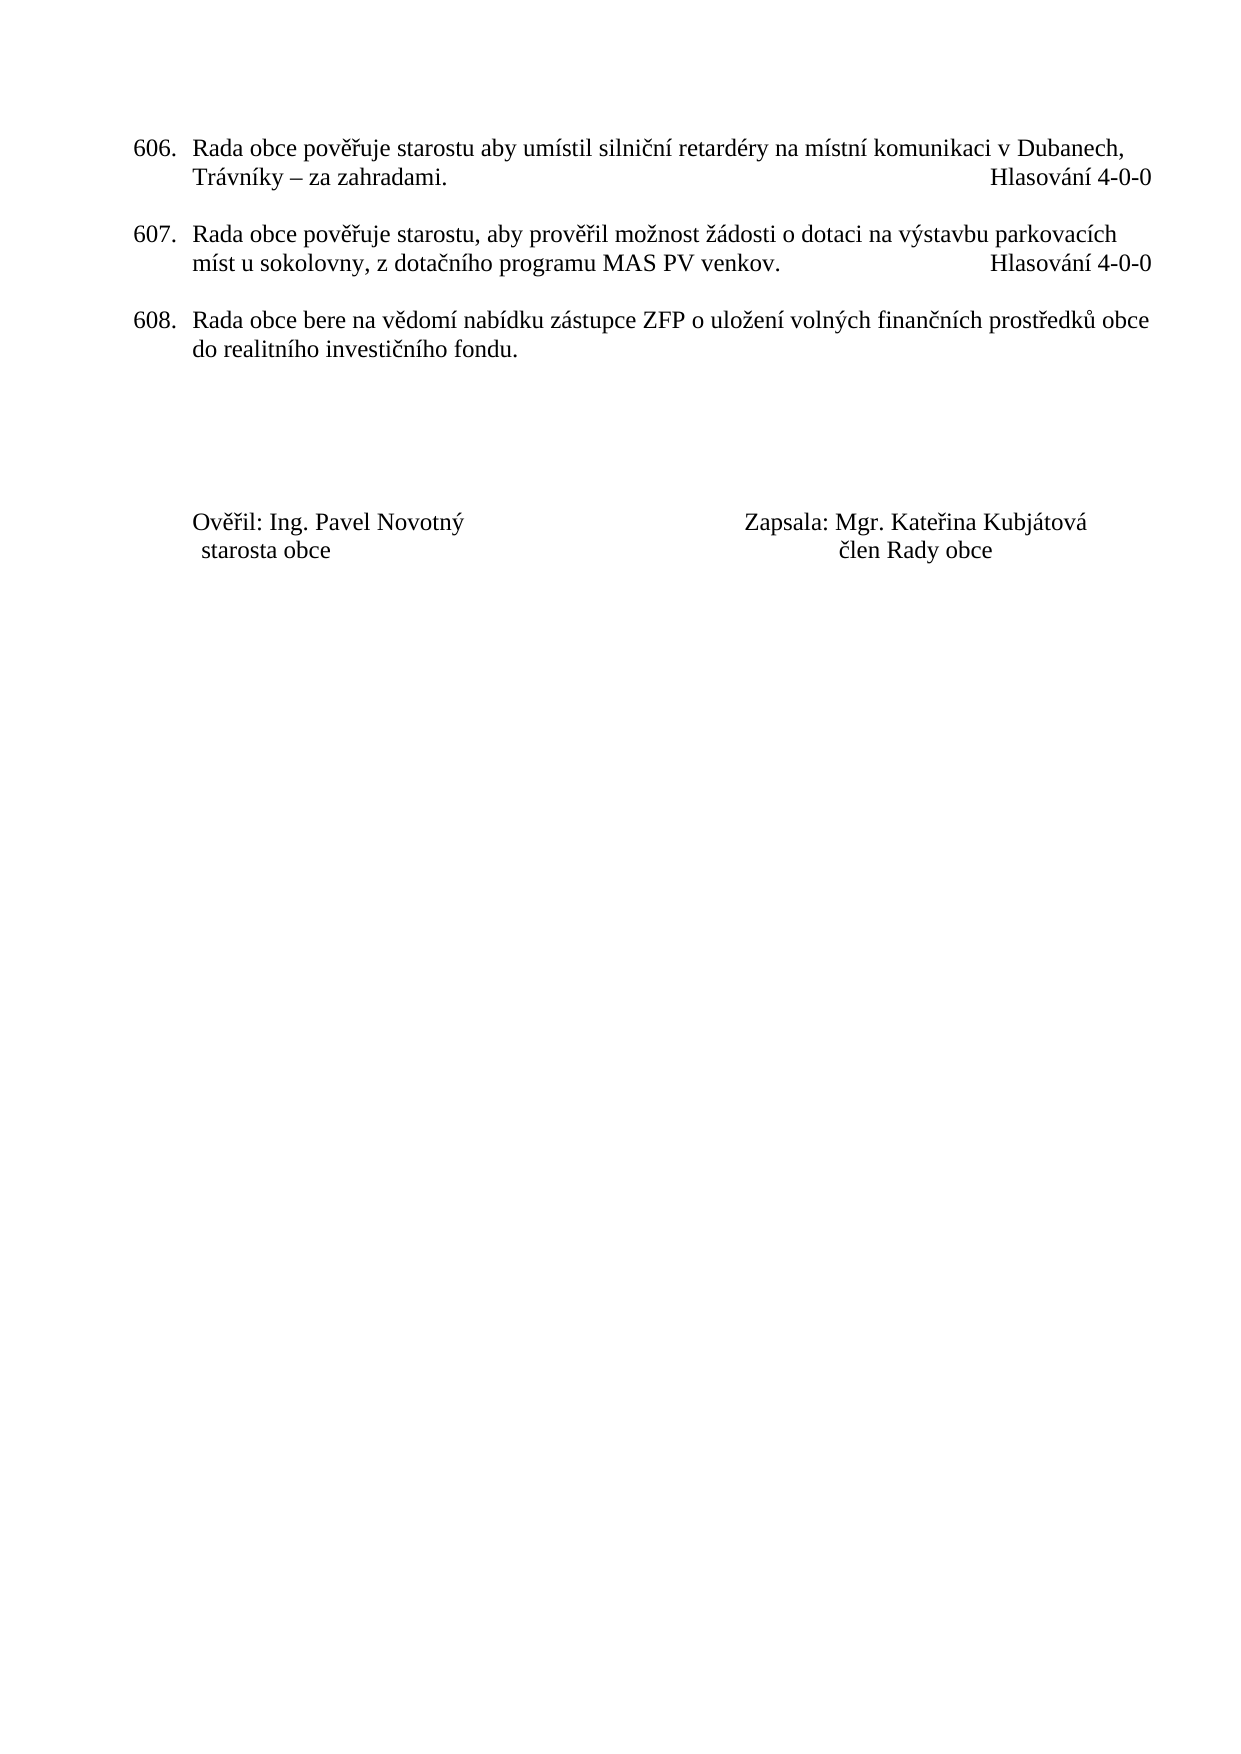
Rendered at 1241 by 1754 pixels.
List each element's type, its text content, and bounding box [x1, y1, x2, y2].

list Rada obce pověřuje starostu, aby prověřil možnost žádosti o dotaci na výstavbu parkovacích míst u sokolovny, z dotačního programu MAS PV venkov. Hlasování 4-0-0 [133, 219, 1152, 277]
text starosta obce člen Rady obce [192, 535, 1152, 564]
text Ověřil: Ing. Pavel Novotný Zapsala: Mgr. Kateřina Kubjátová [192, 507, 1152, 535]
list Rada obce pověřuje starostu aby umístil silniční retardéry na místní komunikaci v Dubanech, Trávníky – za zahradami. Hlasování 4-0-0 [133, 133, 1152, 190]
list Rada obce bere na vědomí nabídku zástupce ZFP o uložení volných finančních prostředků obce do realitního investičního fondu. [133, 305, 1152, 363]
